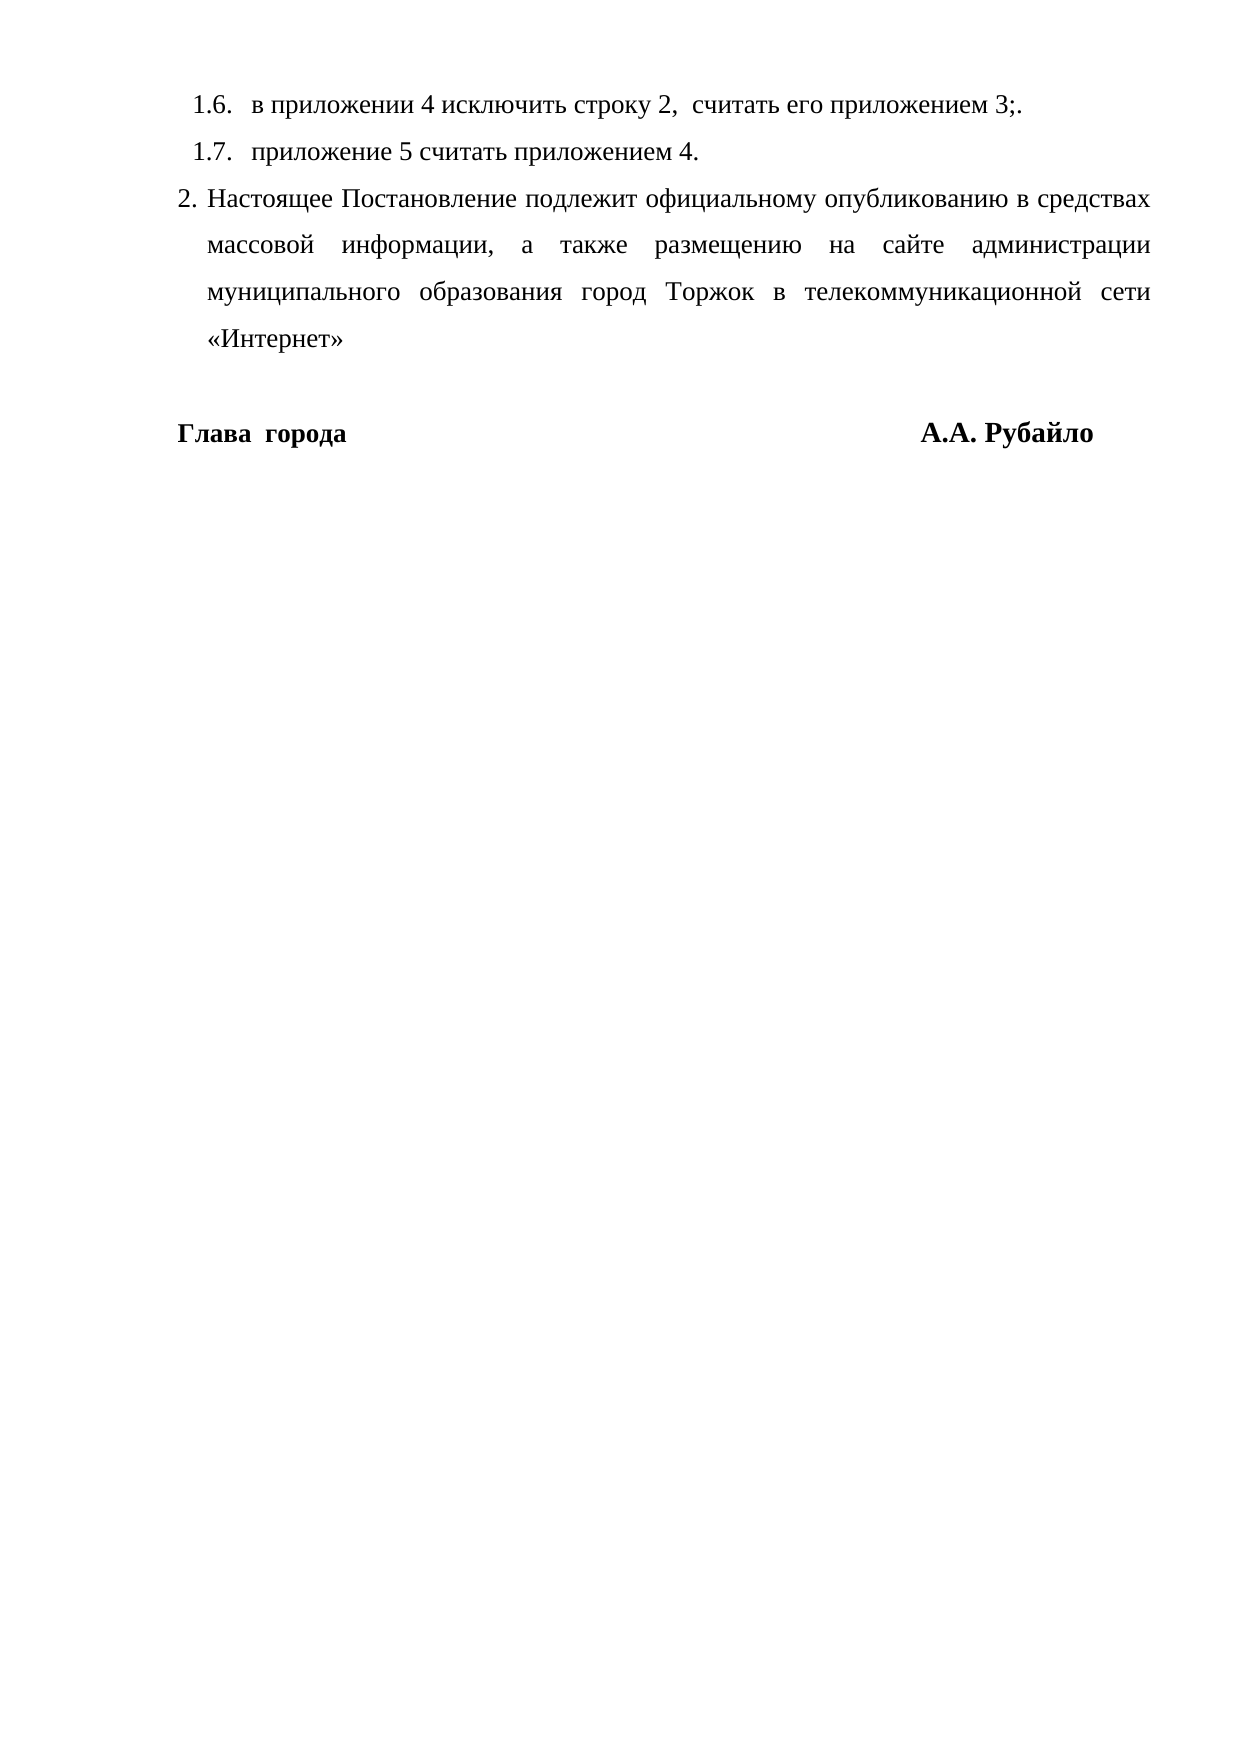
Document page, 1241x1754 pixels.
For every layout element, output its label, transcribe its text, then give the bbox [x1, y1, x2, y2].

text Глава города А.А. Рубайло [177, 415, 1152, 449]
list в приложении 4 исключить строку 2, считать его приложением 3;. [177, 89, 1152, 120]
list приложение 5 считать приложением 4. [177, 135, 1152, 166]
list Настоящее Постановление подлежит официальному опубликованию в средствах массовой информации, а также размещению на сайте администрации муниципального образования город Торжок в телекоммуникационной сети «Интернет» [177, 182, 1152, 353]
